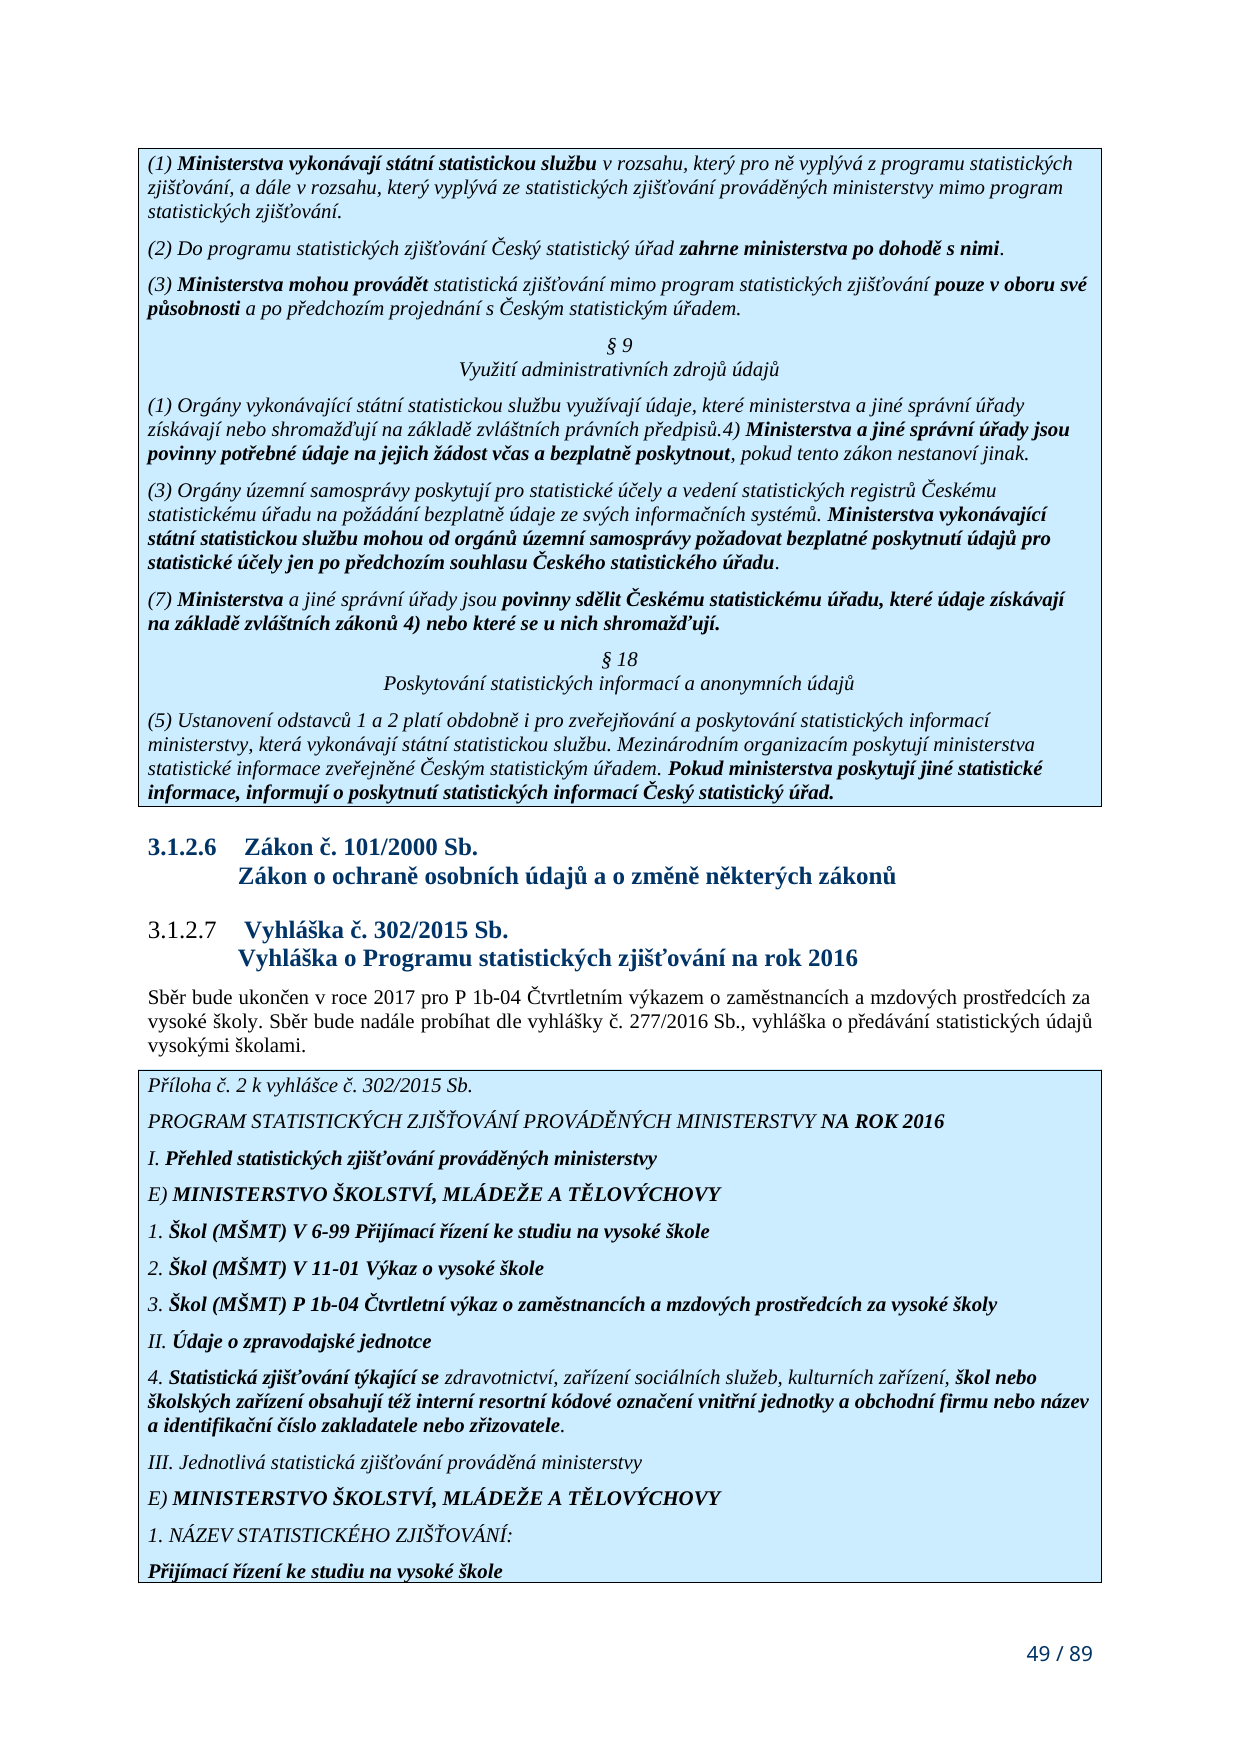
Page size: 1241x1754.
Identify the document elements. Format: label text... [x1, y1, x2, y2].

text II. Údaje o zpravodajské jednotce [139, 1325, 1101, 1353]
text 1. NÁZEV STATISTICKÉHO ZJIŠŤOVÁNÍ: [139, 1520, 1101, 1547]
text E) MINISTERSTVO ŠKOLSTVÍ, MLÁDEŽE A TĚLOVÝCHOVY [139, 1483, 1101, 1510]
text I. Přehled statistických zjišťování prováděných ministerstvy [139, 1143, 1101, 1170]
text Přijímací řízení ke studiu na vysoké škole [139, 1556, 1101, 1582]
text E) MINISTERSTVO ŠKOLSTVÍ, MLÁDEŽE A TĚLOVÝCHOVY [139, 1179, 1101, 1206]
text (3) Ministerstva mohou provádět statistická zjišťování mimo program statistických zjišťování pouze v oboru své působnosti a po předchozím projednání s Českým statistickým úřadem. [139, 269, 1101, 320]
text (1) Orgány vykonávající státní statistickou službu využívají údaje, které ministerstva a jiné správní úřady získávají nebo shromažďují na základě zvláštních právních předpisů.4) Ministerstva a jiné správní úřady jsou povinny potřebné údaje na jejich žádost včas a bezplatně poskytnout, pokud tento zákon nestanoví jinak. [139, 390, 1101, 465]
text Sběr bude ukončen v roce 2017 pro P 1b-04 Čtvrtletním výkazem o zaměstnancích a mzdových prostředcích za vysoké školy. Sběr bude nadále probíhat dle vyhlášky č. 277/2016 Sb., vyhláška o předávání statistických údajů vysokými školami. [148, 985, 1093, 1057]
text PROGRAM STATISTICKÝCH ZJIŠŤOVÁNÍ PROVÁDĚNÝCH MINISTERSTVY NA ROK 2016 [139, 1106, 1101, 1133]
text (1) Ministerstva vykonávají státní statistickou službu v rozsahu, který pro ně vyplývá z programu statistických zjišťování, a dále v rozsahu, který vyplývá ze statistických zjišťování prováděných ministerstvy mimo program statistických zjišťování. [139, 149, 1101, 223]
text 3. Škol (MŠMT) P 1b-04 Čtvrtletní výkaz o zaměstnancích a mzdových prostředcích za vysoké školy [139, 1289, 1101, 1316]
text § 9 Využití administrativních zdrojů údajů [139, 329, 1101, 381]
subtitle Zákon č. 101/2000 Sb. Zákon o ochraně osobních údajů a o změně některých zákonů [148, 832, 1093, 890]
text § 18 Poskytování statistických informací a anonymních údajů [139, 644, 1101, 695]
text (3) Orgány územní samosprávy poskytují pro statistické účely a vedení statistických registrů Českému statistickému úřadu na požádání bezplatně údaje ze svých informačních systémů. Ministerstva vykonávající státní statistickou službu mohou od orgánů územní samosprávy požadovat bezplatné poskytnutí údajů pro statistické účely jen po předchozím souhlasu Českého statistického úřadu. [139, 475, 1101, 574]
text (2) Do programu statistických zjišťování Český statistický úřad zahrne ministerstva po dohodě s nimi. [139, 232, 1101, 259]
text 2. Škol (MŠMT) V 11-01 Výkaz o vysoké škole [139, 1252, 1101, 1279]
text 1. Škol (MŠMT) V 6-99 Přijímací řízení ke studiu na vysoké škole [139, 1216, 1101, 1243]
subtitle Vyhláška č. 302/2015 Sb. Vyhláška o Programu statistických zjišťování na rok 2016 [148, 915, 1093, 972]
text Příloha č. 2 k vyhlášce č. 302/2015 Sb. [139, 1071, 1101, 1097]
text (7) Ministerstva a jiné správní úřady jsou povinny sdělit Českému statistickému úřadu, které údaje získávají na základě zvláštních zákonů 4) nebo které se u nich shromažďují. [139, 583, 1101, 635]
text 4. Statistická zjišťování týkající se zdravotnictví, zařízení sociálních služeb, kulturních zařízení, škol nebo školských zařízení obsahují též interní resortní kódové označení vnitřní jednotky a obchodní firmu nebo název a identifikační číslo zakladatele nebo zřizovatele. [139, 1362, 1101, 1437]
text III. Jednotlivá statistická zjišťování prováděná ministerstvy [139, 1447, 1101, 1474]
text (5) Ustanovení odstavců 1 a 2 platí obdobně i pro zveřejňování a poskytování statistických informací ministerstvy, která vykonávají státní statistickou službu. Mezinárodním organizacím poskytují ministerstva statistické informace zveřejněné Českým statistickým úřadem. Pokud ministerstva poskytují jiné statistické informace, informují o poskytnutí statistických informací Český statistický úřad. [139, 705, 1101, 806]
